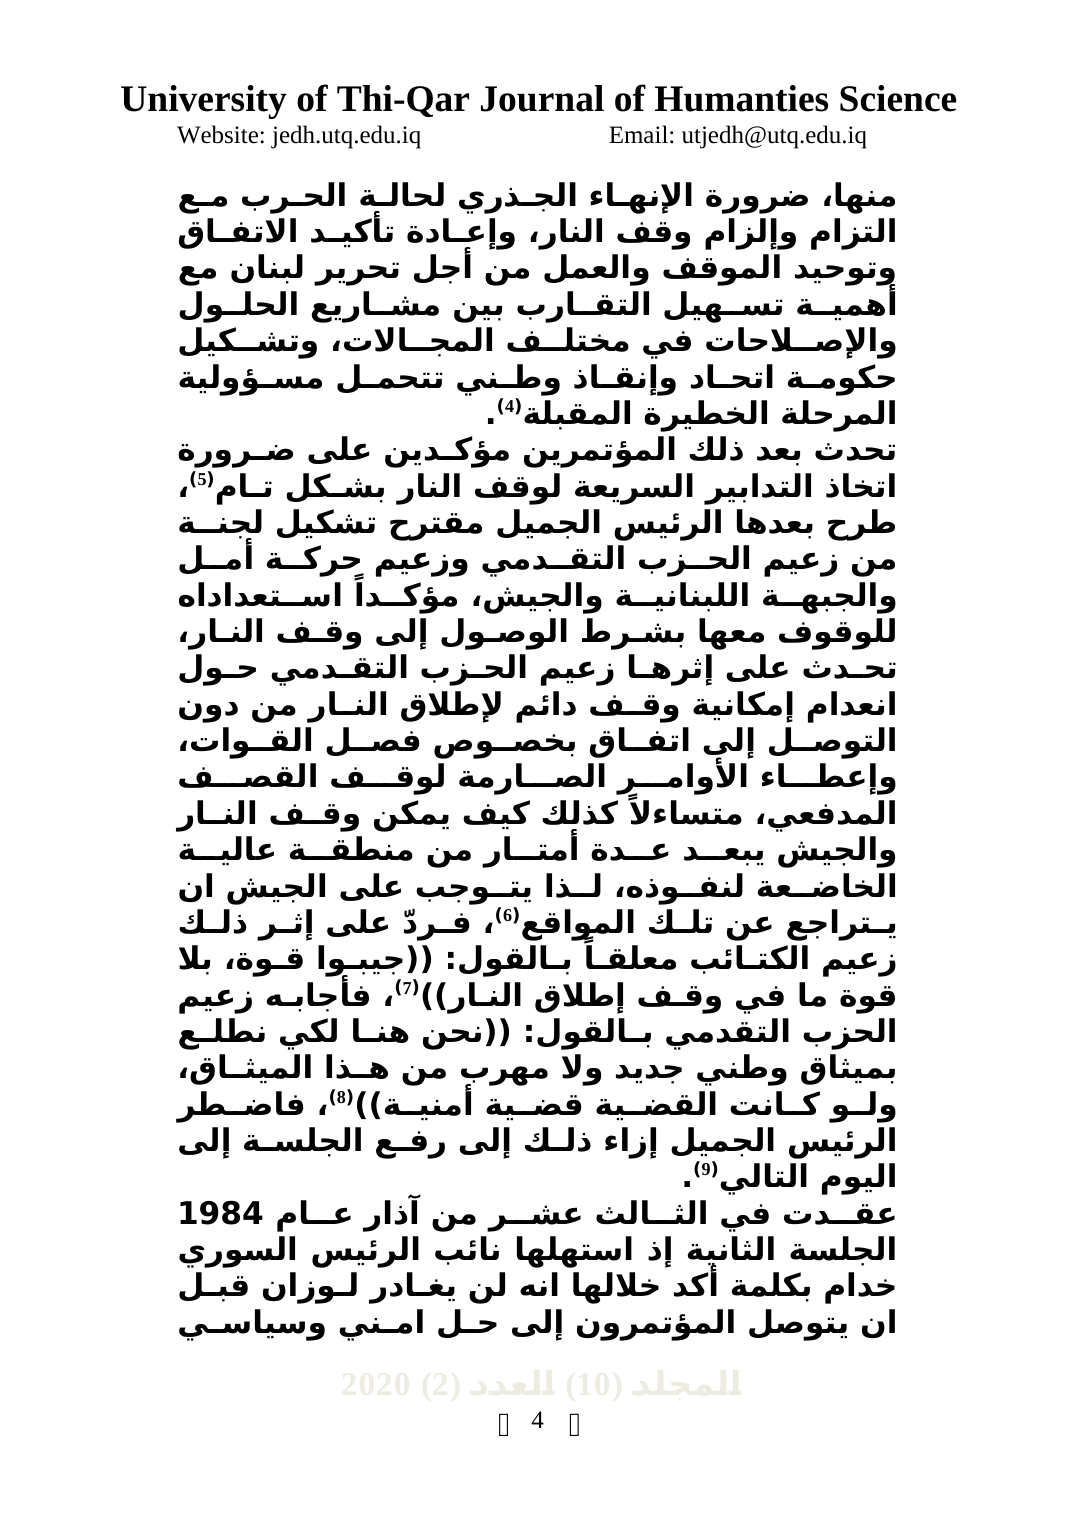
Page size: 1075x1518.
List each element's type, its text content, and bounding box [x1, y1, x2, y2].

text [177, 177, 898, 432]
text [177, 1195, 898, 1341]
text تحدث بعد ذلك المؤتمرين مؤكدين على ضرورة اتخاذ التدابير السريعة لوقف النار بشكل تام()، طرح بعدها الرئيس الجميل مقترح تشكيل لجنة من زعيم الحزب التقدمي وزعيم حركة أمل والجبهة اللبنانية والجيش، مؤكداً استعداداه للوقوف معها بشرط الوصول إلى وقف النار، تحدث على إثرها زعيم الحزب التقدمي حول انعدام إمكانية وقف دائم لإطلاق النار من دون التوصل إلى اتفاق بخصوص فصل القوات، وإعطاء الأوامر الصارمة لوقف القصف المدفعي، متساءلاً كذلك كيف يمكن وقف النار والجيش يبعد عدة أمتار من منطقة عالية الخاضعة لنفوذه، لذا يتوجب على الجيش ان يتراجع عن تلك المواقع()، فردّ على إثر ذلك زعيم الكتائب معلقاً بالقول: ((جيبوا قوة، بلا قوة ما في وقف إطلاق النار))()، فأجابه زعيم الحزب التقدمي بالقول: ((نحن هنا لكي نطلع بميثاق وطني جديد ولا مهرب من هذا الميثاق، ولو كانت القضية قضية أمنية))()، فاضطر الرئيس الجميل إزاء ذلك إلى رفع الجلسة إلى اليوم التالي(). [177, 432, 898, 1195]
